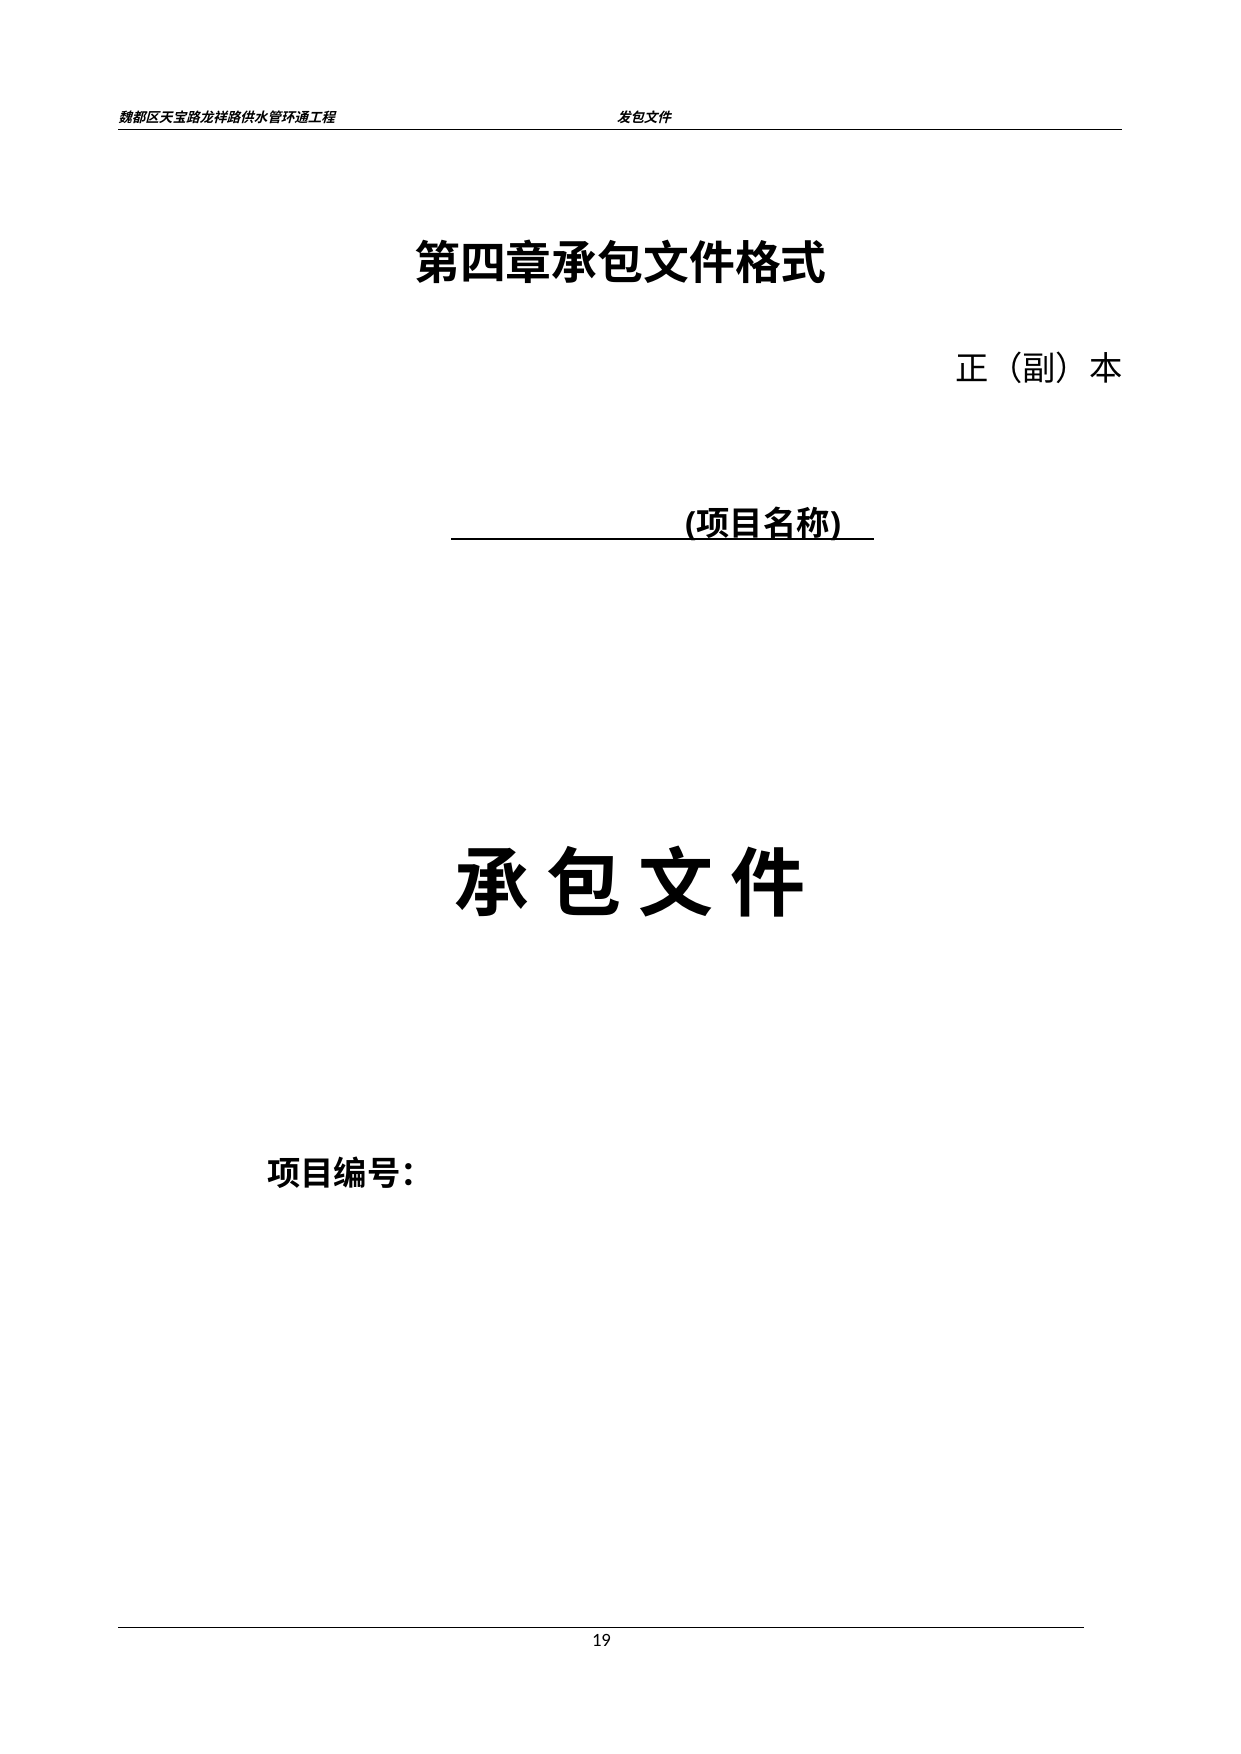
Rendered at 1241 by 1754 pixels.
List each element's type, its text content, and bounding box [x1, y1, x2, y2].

text 正（副）本 [118, 333, 1122, 398]
text 项目编号： [137, 1138, 1122, 1203]
text (项目名称) [137, 488, 1122, 553]
text 承 包 文 件 [137, 813, 1122, 943]
text 第四章承包文件格式 [118, 211, 1122, 308]
